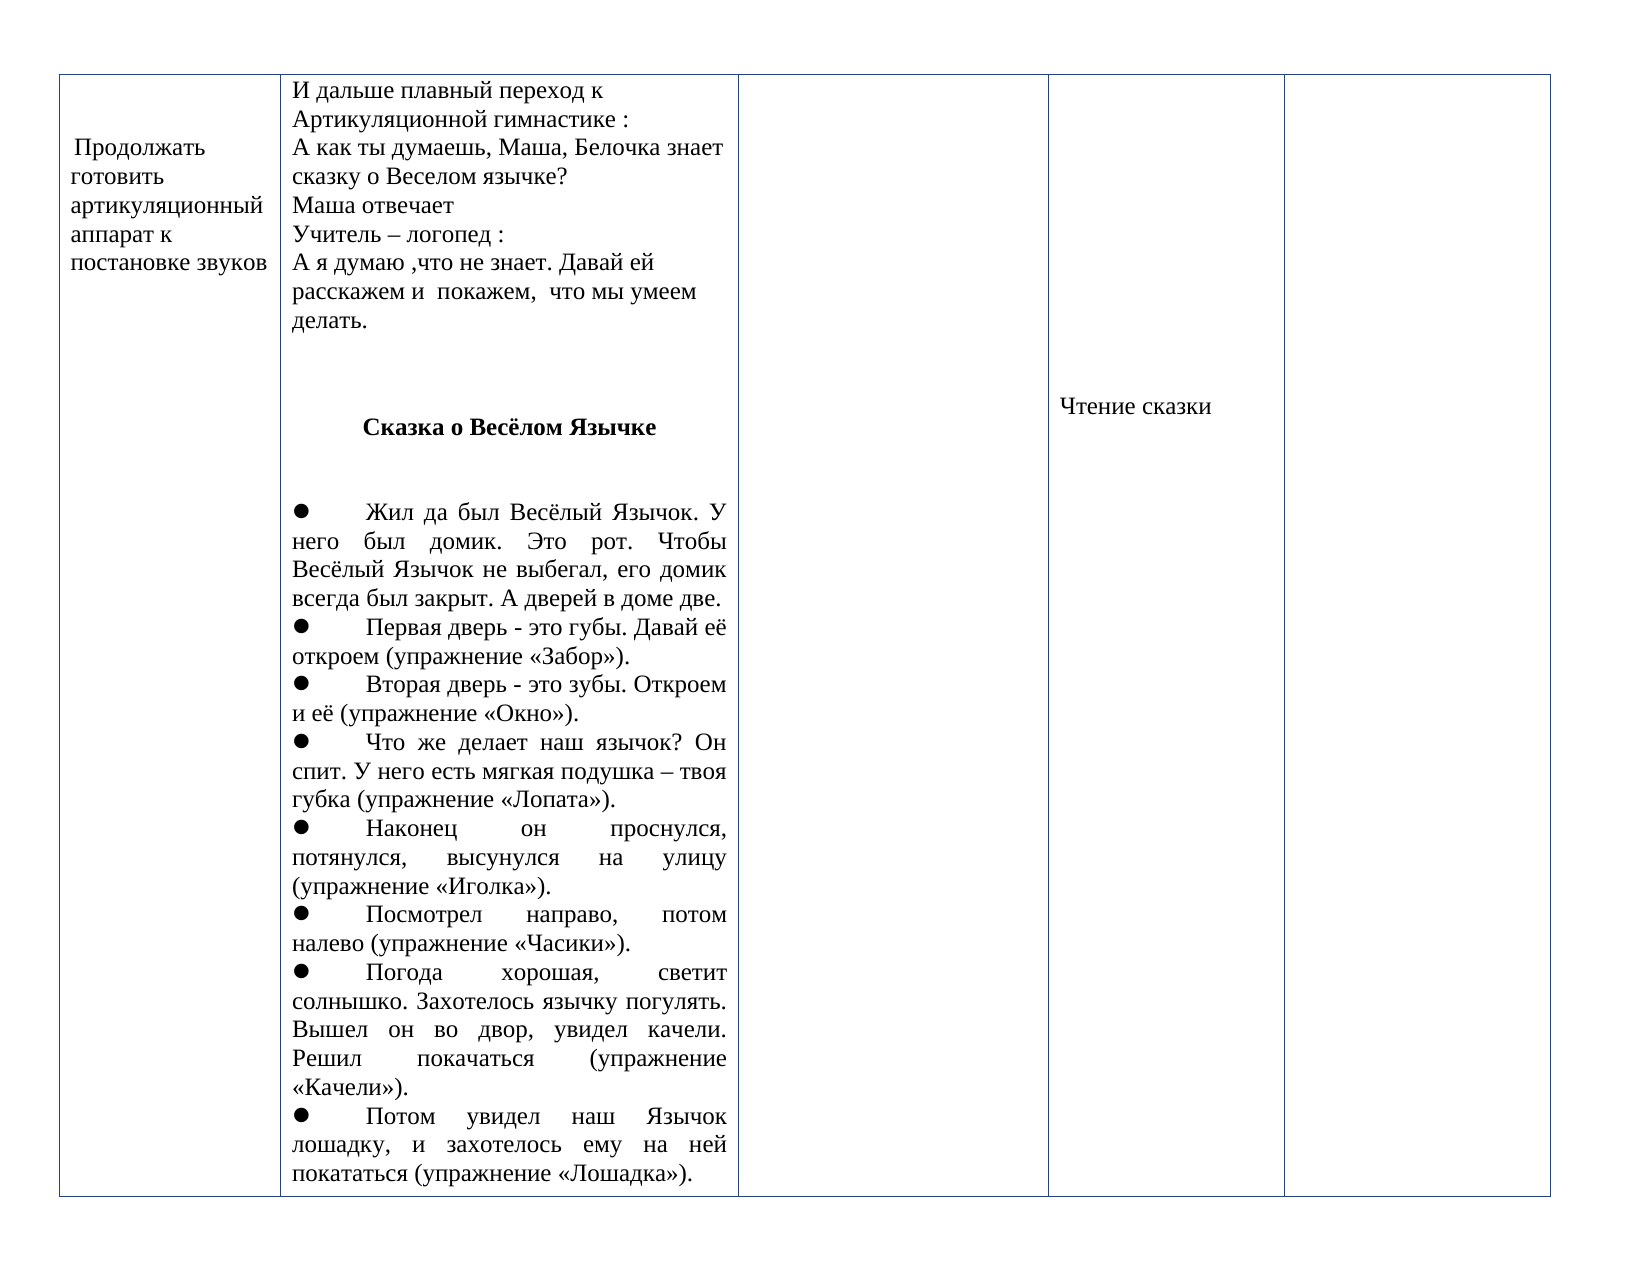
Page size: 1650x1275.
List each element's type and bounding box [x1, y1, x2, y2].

table_cell [739, 75, 1048, 1196]
table_cell [281, 75, 738, 1196]
table_cell [1285, 75, 1550, 1196]
table_cell [1049, 75, 1284, 1196]
table_cell [60, 75, 280, 1196]
